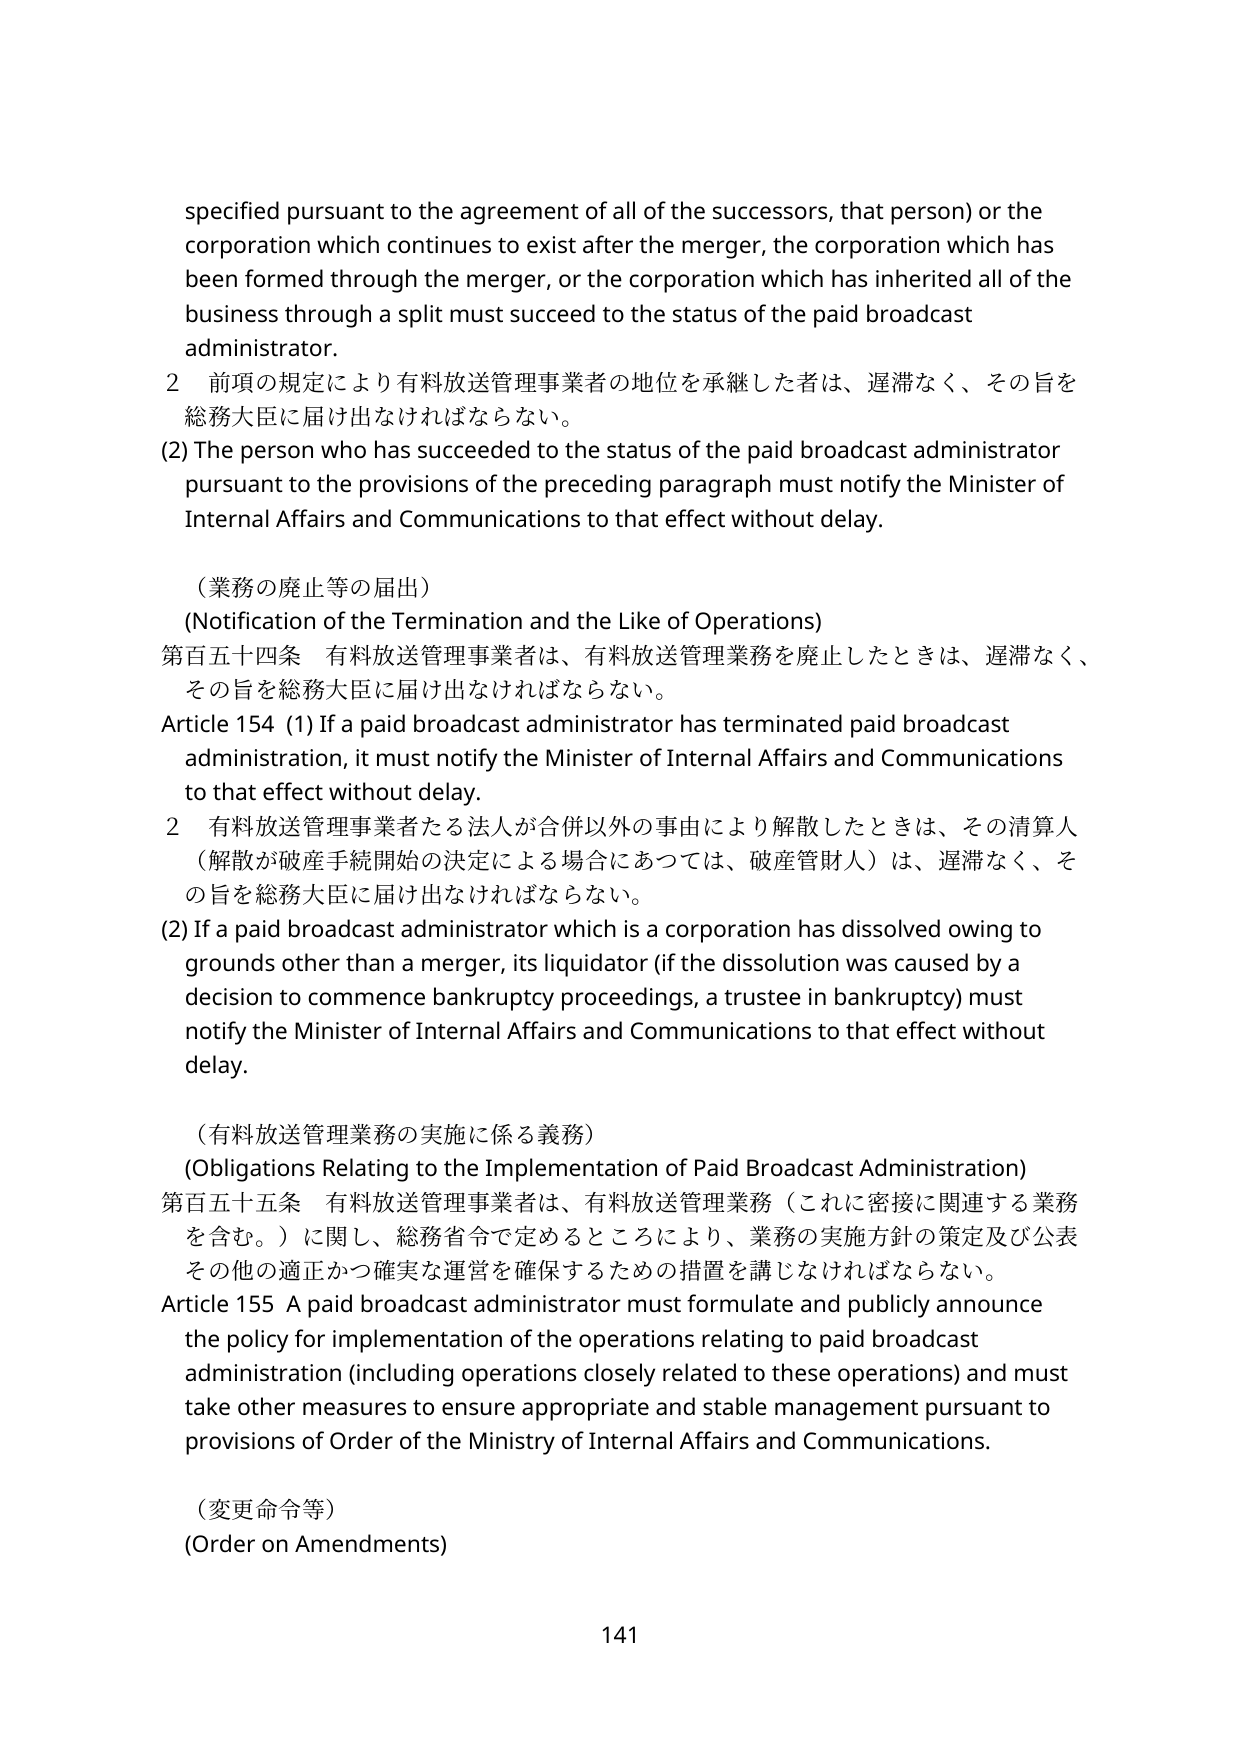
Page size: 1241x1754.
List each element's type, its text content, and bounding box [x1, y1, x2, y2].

text （業務の廃止等の届出） [184, 569, 1079, 604]
text Article 154 (1) If a paid broadcast administrator has terminated paid broadcast administration, it must notify the Minister of Internal Affairs and Communications to that effect without delay. [161, 706, 1079, 809]
text 第百五十五条 有料放送管理事業者は、有料放送管理業務（これに密接に関連する業務を含む。）に関し、総務省令で定めるところにより、業務の実施方針の策定及び公表その他の適正かつ確実な運営を確保するための措置を講じなければならない。 [161, 1184, 1079, 1287]
text Article 155 A paid broadcast administrator must formulate and publicly announce the policy for implementation of the operations relating to paid broadcast administration (including operations closely related to these operations) and must take other measures to ensure appropriate and stable management pursuant to provisions of Order of the Ministry of Internal Affairs and Communications. [161, 1287, 1079, 1458]
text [161, 194, 1079, 364]
text (Obligations Relating to the Implementation of Paid Broadcast Administration) [184, 1150, 1079, 1184]
text (Order on Amendments) [184, 1526, 1079, 1560]
text ２ 有料放送管理事業者たる法人が合併以外の事由により解散したときは、その清算人（解散が破産手続開始の決定による場合にあつては、破産管財人）は、遅滞なく、その旨を総務大臣に届け出なければならない。 [161, 809, 1079, 911]
text (2) If a paid broadcast administrator which is a corporation has dissolved owing to grounds other than a merger, its liquidator (if the dissolution was caused by a decision to commence bankruptcy proceedings, a trustee in bankruptcy) must notify the Minister of Internal Affairs and Communications to that effect without delay. [161, 911, 1079, 1082]
text ２ 前項の規定により有料放送管理事業者の地位を承継した者は、遅滞なく、その旨を総務大臣に届け出なければならない。 [161, 364, 1079, 433]
text (2) The person who has succeeded to the status of the paid broadcast administrator pursuant to the provisions of the preceding paragraph must notify the Minister of Internal Affairs and Communications to that effect without delay. [161, 433, 1079, 535]
text 第百五十四条 有料放送管理事業者は、有料放送管理業務を廃止したときは、遅滞なく、その旨を総務大臣に届け出なければならない。 [161, 638, 1079, 706]
text （有料放送管理業務の実施に係る義務） [184, 1116, 1079, 1150]
text (Notification of the Termination and the Like of Operations) [184, 604, 1079, 638]
text （変更命令等） [184, 1492, 1079, 1526]
